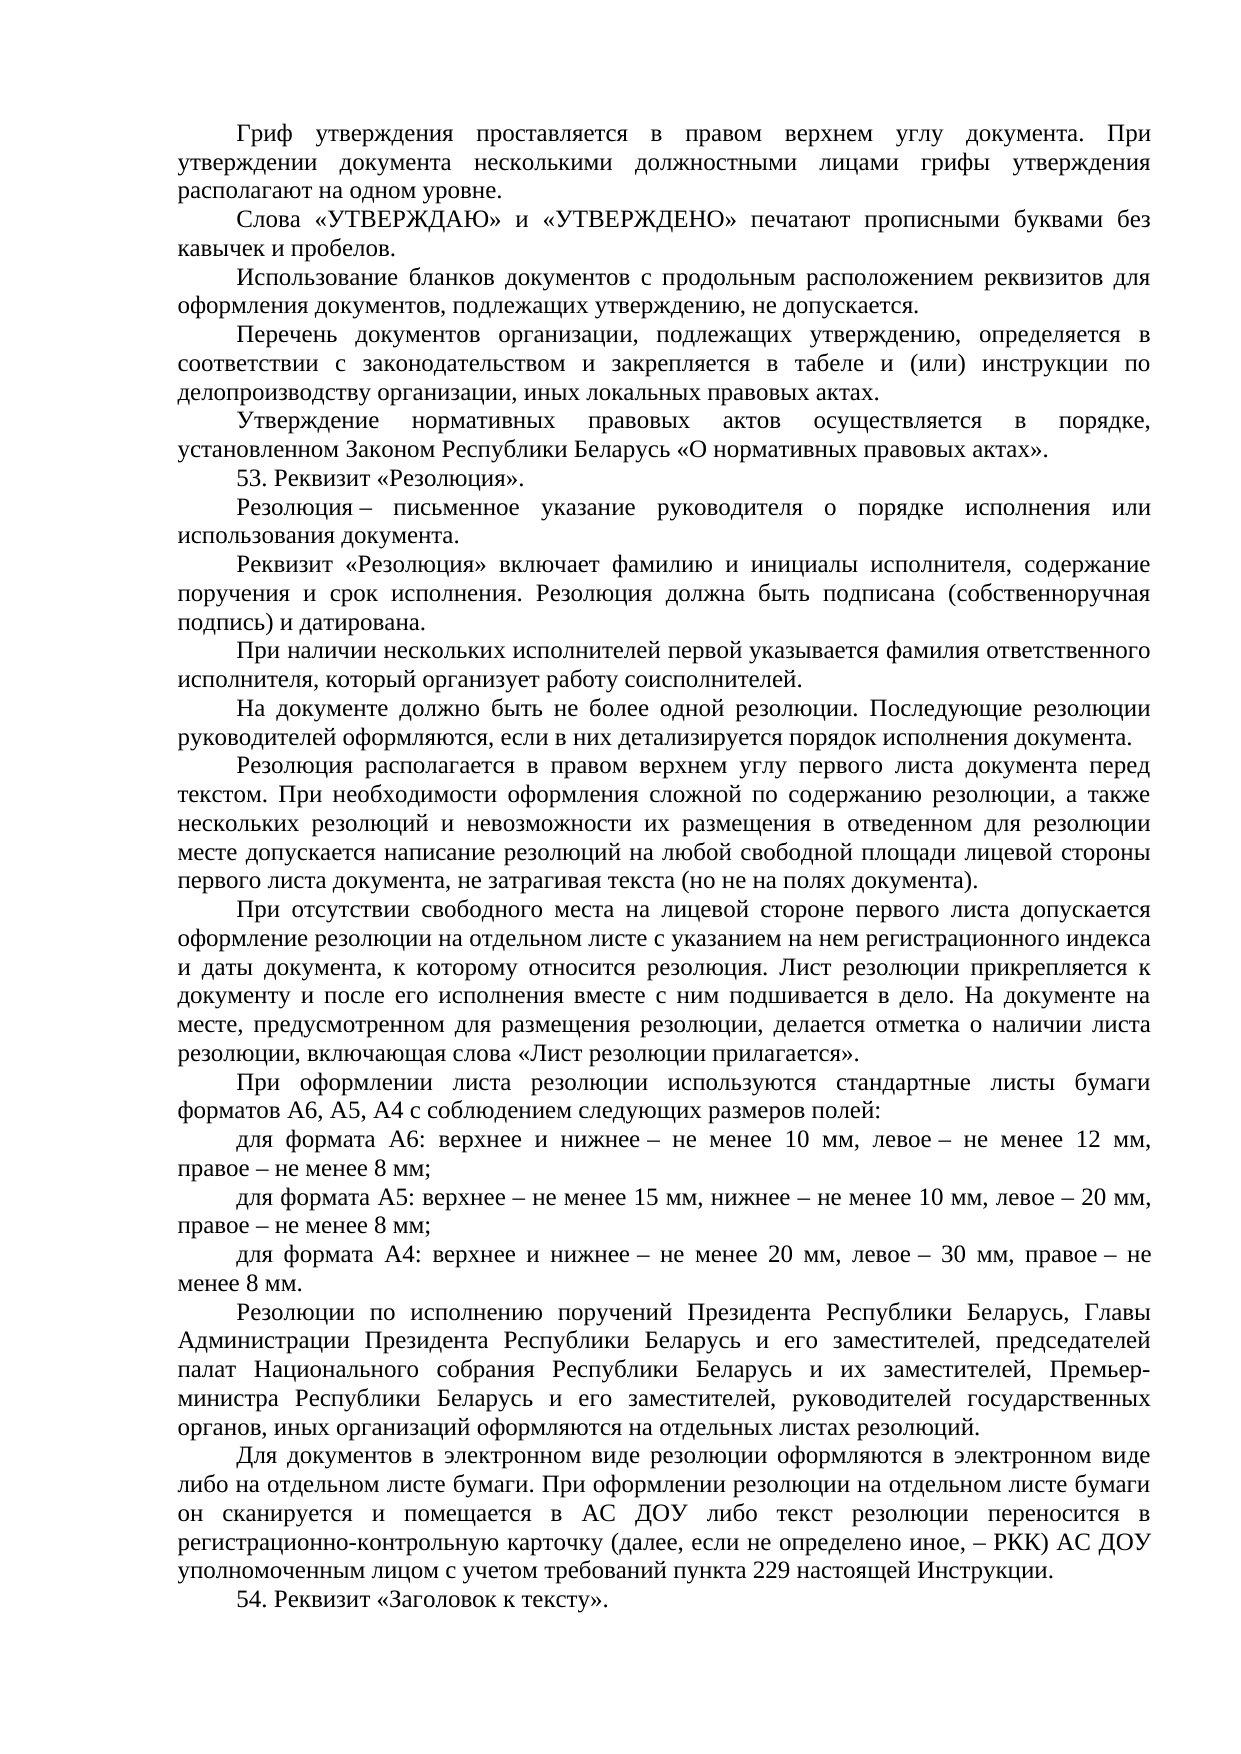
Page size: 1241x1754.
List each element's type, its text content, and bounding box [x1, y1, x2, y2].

text При отсутствии свободного места на лицевой стороне первого листа допускается оформление резолюции на отдельном листе с указанием на нем регистрационного индекса и даты документа, к которому относится резолюция. Лист резолюции прикрепляется к документу и после его исполнения вместе с ним подшивается в дело. На документе на месте, предусмотренном для размещения резолюции, делается отметка о наличии листа резолюции, включающая слова «Лист резолюции прилагается». [177, 894, 1152, 1067]
text Для документов в электронном виде резолюции оформляются в электронном виде либо на отдельном листе бумаги. При оформлении резолюции на отдельном листе бумаги он сканируется и помещается в АС ДОУ либо текст резолюции переносится в регистрационно-контрольную карточку (далее, если не определено иное, – РКК) АС ДОУ уполномоченным лицом с учетом требований пункта 229 настоящей Инструкции. [177, 1441, 1152, 1584]
text Резолюция – письменное указание руководителя о порядке исполнения или использования документа. [177, 492, 1152, 549]
text Слова «УТВЕРЖДАЮ» и «УТВЕРЖДЕНО» печатают прописными буквами без кавычек и пробелов. [177, 204, 1152, 262]
text На документе должно быть не более одной резолюции. Последующие резолюции руководителей оформляются, если в них детализируется порядок исполнения документа. [177, 693, 1152, 751]
text для формата А5: верхнее – не менее 15 мм, нижнее – не менее 10 мм, левое – 20 мм, правое – не менее 8 мм; [177, 1182, 1152, 1239]
text Использование бланков документов с продольным расположением реквизитов для оформления документов, подлежащих утверждению, не допускается. [177, 262, 1152, 319]
text Реквизит «Резолюция» включает фамилию и инициалы исполнителя, содержание поручения и срок исполнения. Резолюция должна быть подписана (собственноручная подпись) и датирована. [177, 549, 1152, 636]
text Утверждение нормативных правовых актов осуществляется в порядке, установленном Законом Республики Беларусь «О нормативных правовых актах». [177, 406, 1152, 463]
text для формата А4: верхнее и нижнее – не менее 20 мм, левое – 30 мм, правое – не менее 8 мм. [177, 1239, 1152, 1297]
text 54. Реквизит «Заголовок к тексту». [177, 1584, 1152, 1613]
text При оформлении листа резолюции используются стандартные листы бумаги форматов А6, А5, А4 с соблюдением следующих размеров полей: [177, 1067, 1152, 1124]
text Резолюция располагается в правом верхнем углу первого листа документа перед текстом. При необходимости оформления сложной по содержанию резолюции, а также нескольких резолюций и невозможности их размещения в отведенном для резолюции месте допускается написание резолюций на любой свободной площади лицевой стороны первого листа документа, не затрагивая текста (но не на полях документа). [177, 751, 1152, 894]
text 53. Реквизит «Резолюция». [177, 463, 1152, 492]
text Перечень документов организации, подлежащих утверждению, определяется в соответствии с законодательством и закрепляется в табеле и (или) инструкции по делопроизводству организации, иных локальных правовых актах. [177, 319, 1152, 406]
text Резолюции по исполнению поручений Президента Республики Беларусь, Главы Администрации Президента Республики Беларусь и его заместителей, председателей палат Национального собрания Республики Беларусь и их заместителей, Премьер-министра Республики Беларусь и его заместителей, руководителей государственных органов, иных организаций оформляются на отдельных листах резолюций. [177, 1297, 1152, 1441]
text Гриф утверждения проставляется в правом верхнем углу документа. При утверждении документа несколькими должностными лицами грифы утверждения располагают на одном уровне. [177, 118, 1152, 204]
text для формата А6: верхнее и нижнее – не менее 10 мм, левое – не менее 12 мм, правое – не менее 8 мм; [177, 1124, 1152, 1182]
text При наличии нескольких исполнителей первой указывается фамилия ответственного исполнителя, который организует работу соисполнителей. [177, 636, 1152, 693]
